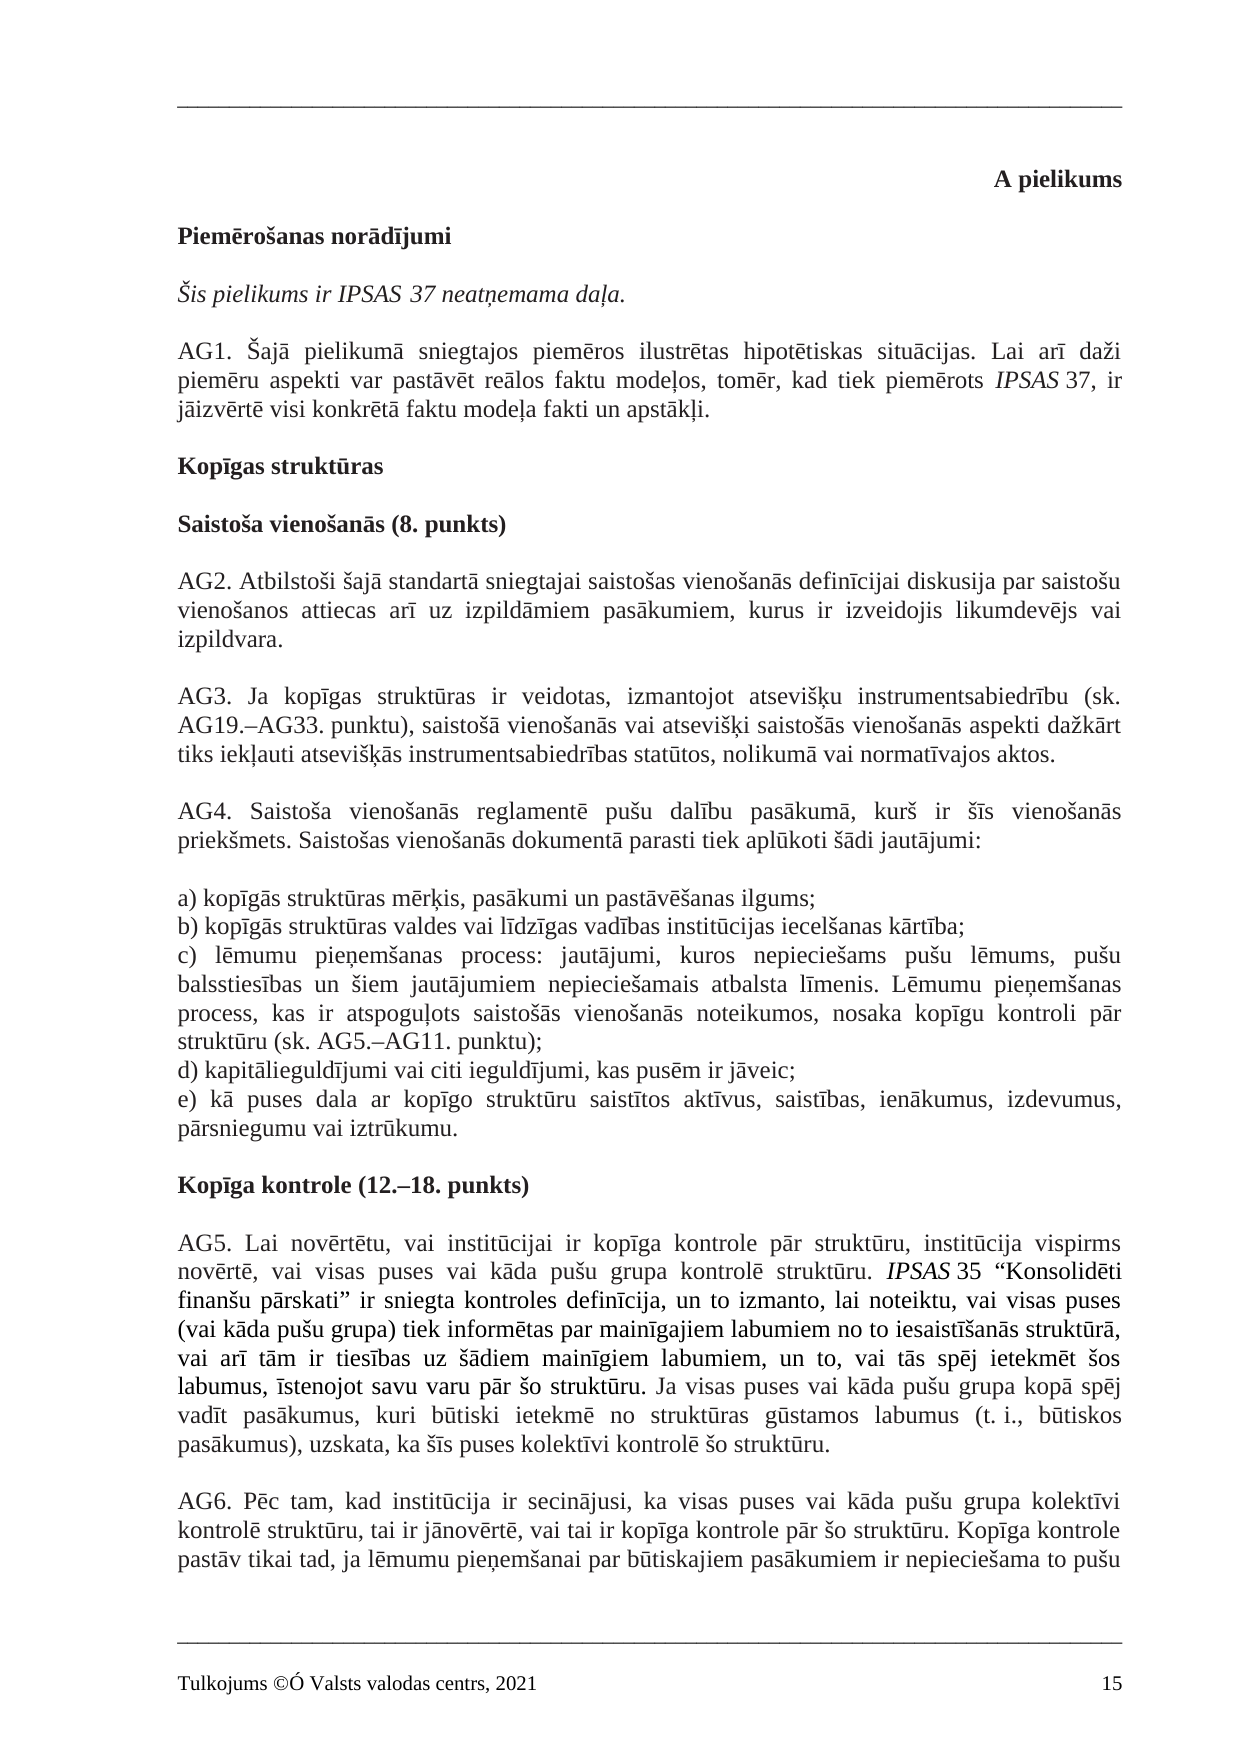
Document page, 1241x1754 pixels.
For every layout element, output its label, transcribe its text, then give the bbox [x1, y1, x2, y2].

text c) lēmumu pieņemšanas process: jautājumi, kuros nepieciešams pušu lēmums, pušu balsstiesības un šiem jautājumiem nepieciešamais atbalsta līmenis. Lēmumu pieņemšanas process, kas ir atspoguļots saistošās vienošanās noteikumos, nosaka kopīgu kontroli pār struktūru (sk. AG5.–AG11. punktu); [177, 940, 1122, 1055]
text Šis pielikums ir IPSAS 37 neatņemama daļa. [177, 279, 1122, 308]
text AG1. Šajā pielikumā sniegtajos piemēros ilustrētas hipotētiskas situācijas. Lai arī daži piemēru aspekti var pastāvēt reālos faktu modeļos, tomēr, kad tiek piemērots IPSAS 37, ir jāizvērtē visi konkrētā faktu modeļa fakti un apstākļi. [177, 336, 1122, 423]
subtitle Saistoša vienošanās (8. punkts) [177, 509, 1122, 538]
subtitle A pielikums [177, 164, 1122, 193]
text AG4. Saistoša vienošanās reglamentē pušu dalību pasākumā, kurš ir šīs vienošanās priekšmets. Saistošas vienošanās dokumentā parasti tiek aplūkoti šādi jautājumi: [177, 796, 1122, 854]
text e) kā puses dala ar kopīgo struktūru saistītos aktīvus, saistības, ienākumus, izdevumus, pārsniegumu vai iztrūkumu. [177, 1084, 1122, 1141]
subtitle Piemērošanas norādījumi [177, 221, 1122, 250]
subtitle Kopīga kontrole (12.–18. punkts) [177, 1170, 1122, 1199]
text d) kapitālieguldījumi vai citi ieguldījumi, kas pusēm ir jāveic; [177, 1055, 1122, 1084]
text AG5. Lai novērtētu, vai institūcijai ir kopīga kontrole pār struktūru, institūcija vispirms novērtē, vai visas puses vai kāda pušu grupa kontrolē struktūru. IPSAS 35 “Konsolidēti finanšu pārskati” ir sniegta kontroles definīcija, un to izmanto, lai noteiktu, vai visas puses (vai kāda pušu grupa) tiek informētas par mainīgajiem labumiem no to iesaistīšanās struktūrā, vai arī tām ir tiesības uz šādiem mainīgiem labumiem, un to, vai tās spēj ietekmēt šos labumus, īstenojot savu varu pār šo struktūru. Ja visas puses vai kāda pušu grupa kopā spēj vadīt pasākumus, kuri būtiski ietekmē no struktūras gūstamos labumus (t. i., būtiskos pasākumus), uzskata, ka šīs puses kolektīvi kontrolē šo struktūru. [177, 1228, 1122, 1458]
subtitle Kopīgas struktūras [177, 451, 1122, 480]
text b) kopīgās struktūras valdes vai līdzīgas vadības institūcijas iecelšanas kārtība; [177, 911, 1122, 940]
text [177, 1486, 1122, 1573]
text AG2. Atbilstoši šajā standartā sniegtajai saistošas vienošanās definīcijai diskusija par saistošu vienošanos attiecas arī uz izpildāmiem pasākumiem, kurus ir izveidojis likumdevējs vai izpildvara. [177, 566, 1122, 653]
text AG3. Ja kopīgas struktūras ir veidotas, izmantojot atsevišķu instrumentsabiedrību (sk. AG19.–AG33. punktu), saistošā vienošanās vai atsevišķi saistošās vienošanās aspekti dažkārt tiks iekļauti atsevišķās instrumentsabiedrības statūtos, nolikumā vai normatīvajos aktos. [177, 681, 1122, 768]
text a) kopīgās struktūras mērķis, pasākumi un pastāvēšanas ilgums; [177, 883, 1122, 911]
